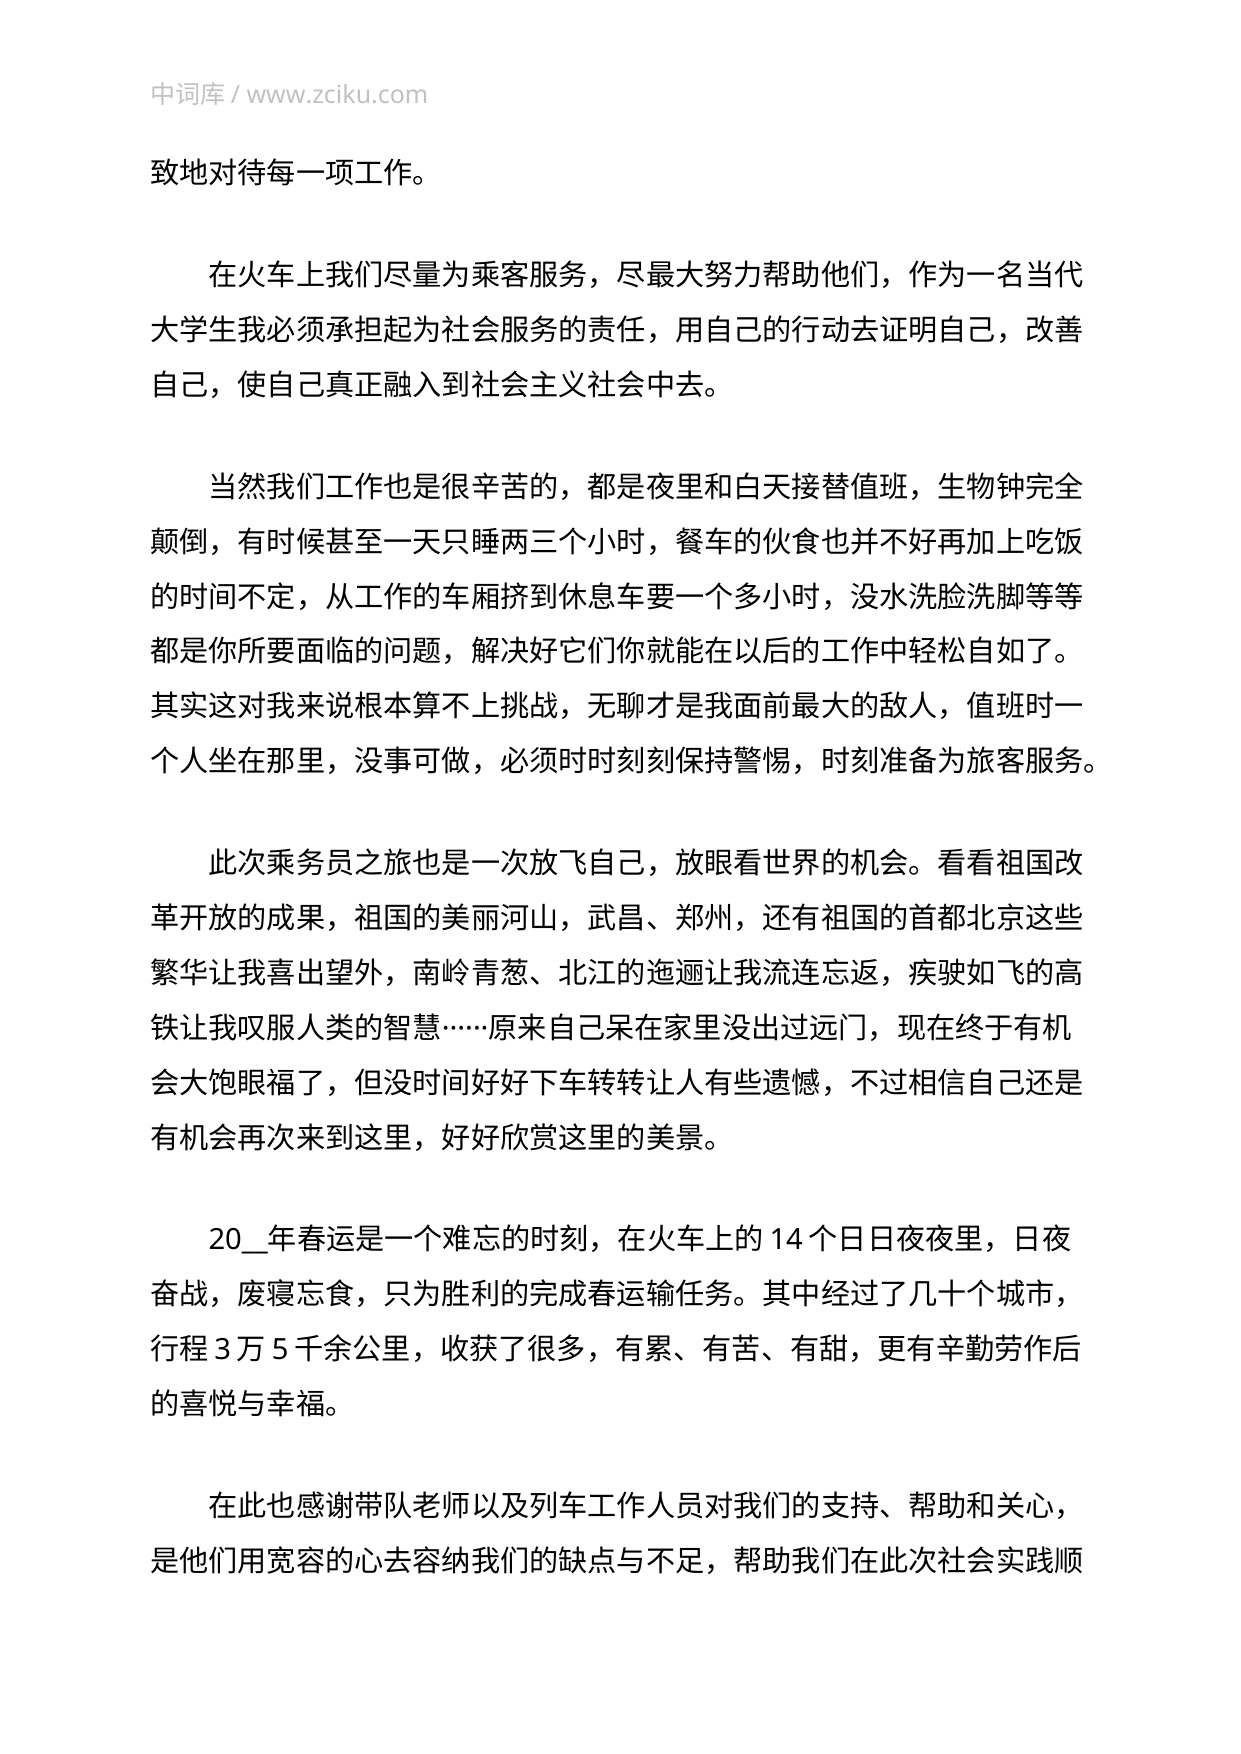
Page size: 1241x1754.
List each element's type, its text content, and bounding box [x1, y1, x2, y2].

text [150, 150, 1090, 192]
text 20__年春运是一个难忘的时刻，在火车上的14个日日夜夜里，日夜奋战，废寝忘食，只为胜利的完成春运输任务。其中经过了几十个城市，行程3万5千余公里，收获了很多，有累、有苦、有甜，更有辛勤劳作后的喜悦与幸福。 [150, 1216, 1090, 1423]
text 当然我们工作也是很辛苦的，都是夜里和白天接替值班，生物钟完全颠倒，有时候甚至一天只睡两三个小时，餐车的伙食也并不好再加上吃饭的时间不定，从工作的车厢挤到休息车要一个多小时，没水洗脸洗脚等等都是你所要面临的问题，解决好它们你就能在以后的工作中轻松自如了。其实这对我来说根本算不上挑战，无聊才是我面前最大的敌人，值班时一个人坐在那里，没事可做，必须时时刻刻保持警惕，时刻准备为旅客服务。 [150, 463, 1090, 780]
text 此次乘务员之旅也是一次放飞自己，放眼看世界的机会。看看祖国改革开放的成果，祖国的美丽河山，武昌、郑州，还有祖国的首都北京这些繁华让我喜出望外，南岭青葱、北江的迤逦让我流连忘返，疾驶如飞的高铁让我叹服人类的智慧······原来自己呆在家里没出过远门，现在终于有机会大饱眼福了，但没时间好好下车转转让人有些遗憾，不过相信自己还是有机会再次来到这里，好好欣赏这里的美景。 [150, 839, 1090, 1156]
text 在火车上我们尽量为乘客服务，尽最大努力帮助他们，作为一名当代大学生我必须承担起为社会服务的责任，用自己的行动去证明自己，改善自己，使自己真正融入到社会主义社会中去。 [150, 252, 1090, 404]
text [150, 1483, 1090, 1580]
